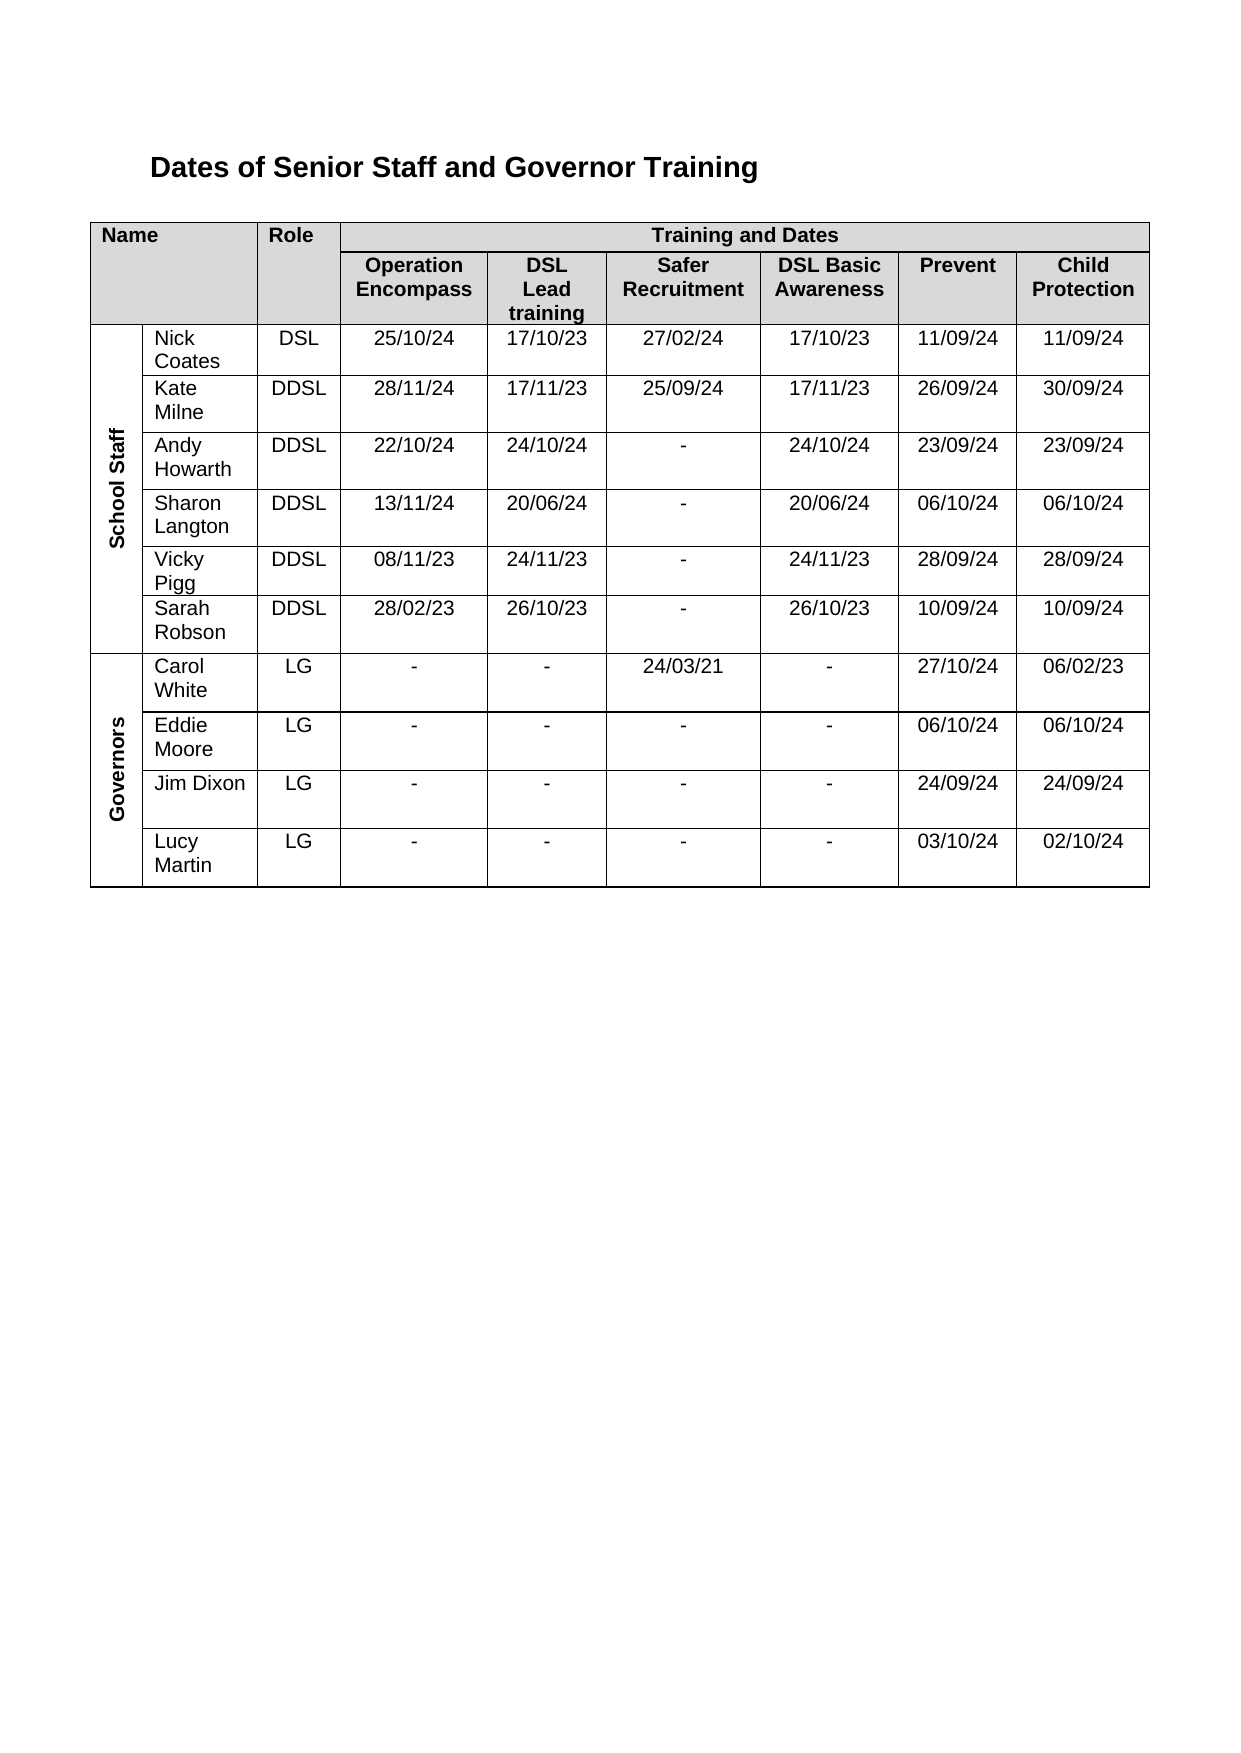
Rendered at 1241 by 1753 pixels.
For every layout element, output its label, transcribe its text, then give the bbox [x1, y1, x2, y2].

table_cell 28/11/24 [341, 376, 487, 432]
table_cell 20/06/24 [761, 490, 898, 546]
table_cell School Staff [91, 325, 142, 653]
table_cell 25/09/24 [607, 376, 760, 432]
table_cell DSL Lead training [488, 253, 606, 324]
table_cell 28/02/23 [341, 596, 487, 653]
table_cell 23/09/24 [1017, 433, 1149, 489]
table_cell LG [258, 829, 340, 886]
table_cell 06/02/23 [1017, 654, 1149, 711]
table_cell - [761, 771, 898, 828]
table_cell 11/09/24 [899, 325, 1016, 375]
table_cell 27/02/24 [607, 325, 760, 375]
table_cell - [607, 547, 760, 595]
table_header Role [258, 223, 340, 324]
table_cell - [607, 490, 760, 546]
table_cell 08/11/23 [341, 547, 487, 595]
table_cell - [761, 713, 898, 770]
table_cell Andy Howarth [143, 433, 257, 489]
table_cell 02/10/24 [1017, 829, 1149, 886]
table_cell 13/11/24 [341, 490, 487, 546]
table_cell Prevent [899, 253, 1016, 324]
table_cell 10/09/24 [899, 596, 1016, 653]
table_cell 23/09/24 [899, 433, 1016, 489]
table_cell - [607, 829, 760, 886]
table_cell 06/10/24 [899, 490, 1016, 546]
table_cell 06/10/24 [1017, 713, 1149, 770]
table_cell 03/10/24 [899, 829, 1016, 886]
table_cell - [607, 433, 760, 489]
table_cell 24/11/23 [761, 547, 898, 595]
table_cell Nick Coates [143, 325, 257, 375]
table_header Training and Dates [341, 223, 1149, 251]
table_cell 17/10/23 [761, 325, 898, 375]
table_cell Lucy Martin [143, 829, 257, 886]
table_cell Sarah Robson [143, 596, 257, 653]
table_cell Kate Milne [143, 376, 257, 432]
table_cell - [607, 713, 760, 770]
table_cell Safer Recruitment [607, 253, 760, 324]
table_cell 22/10/24 [341, 433, 487, 489]
table_cell 24/10/24 [761, 433, 898, 489]
table_cell - [607, 596, 760, 653]
table_cell 25/10/24 [341, 325, 487, 375]
table_cell - [488, 713, 606, 770]
table_cell Sharon Langton [143, 490, 257, 546]
table_cell 06/10/24 [899, 713, 1016, 770]
table_cell 26/10/23 [488, 596, 606, 653]
table_cell - [341, 771, 487, 828]
table_cell - [488, 654, 606, 711]
table_cell - [607, 771, 760, 828]
table_cell 24/09/24 [1017, 771, 1149, 828]
table_cell 28/09/24 [1017, 547, 1149, 595]
table_cell DDSL [258, 490, 340, 546]
table_cell - [488, 771, 606, 828]
table_cell DSL [258, 325, 340, 375]
table_cell - [341, 654, 487, 711]
table_cell 24/10/24 [488, 433, 606, 489]
table_cell Carol White [143, 654, 257, 711]
table_cell - [761, 654, 898, 711]
table_cell 27/10/24 [899, 654, 1016, 711]
table_cell 26/09/24 [899, 376, 1016, 432]
table_cell Eddie Moore [143, 713, 257, 770]
table_header Name [91, 223, 257, 324]
table_cell 17/10/23 [488, 325, 606, 375]
table_cell 28/09/24 [899, 547, 1016, 595]
text Dates of Senior Staff and Governor Training [150, 150, 1090, 183]
table_cell 26/10/23 [761, 596, 898, 653]
table_cell 30/09/24 [1017, 376, 1149, 432]
table_cell 20/06/24 [488, 490, 606, 546]
table_cell DDSL [258, 596, 340, 653]
table_cell 17/11/23 [488, 376, 606, 432]
table_cell - [761, 829, 898, 886]
table_cell 24/03/21 [607, 654, 760, 711]
table_cell 24/09/24 [899, 771, 1016, 828]
table_cell 17/11/23 [761, 376, 898, 432]
table_cell Operation Encompass [341, 253, 487, 324]
table_cell 11/09/24 [1017, 325, 1149, 375]
table_cell LG [258, 654, 340, 711]
table_cell DDSL [258, 547, 340, 595]
table_cell LG [258, 771, 340, 828]
table_cell DSL Basic Awareness [761, 253, 898, 324]
table_cell DDSL [258, 376, 340, 432]
table_cell LG [258, 713, 340, 770]
table_cell Governors [91, 654, 142, 886]
table_cell - [341, 829, 487, 886]
table_cell Vicky Pigg [143, 547, 257, 595]
table_cell 24/11/23 [488, 547, 606, 595]
table_cell Jim Dixon [143, 771, 257, 828]
table_cell DDSL [258, 433, 340, 489]
table_cell - [341, 713, 487, 770]
table_cell - [488, 829, 606, 886]
table_cell Child Protection [1017, 253, 1149, 324]
table_cell 06/10/24 [1017, 490, 1149, 546]
table_cell 10/09/24 [1017, 596, 1149, 653]
